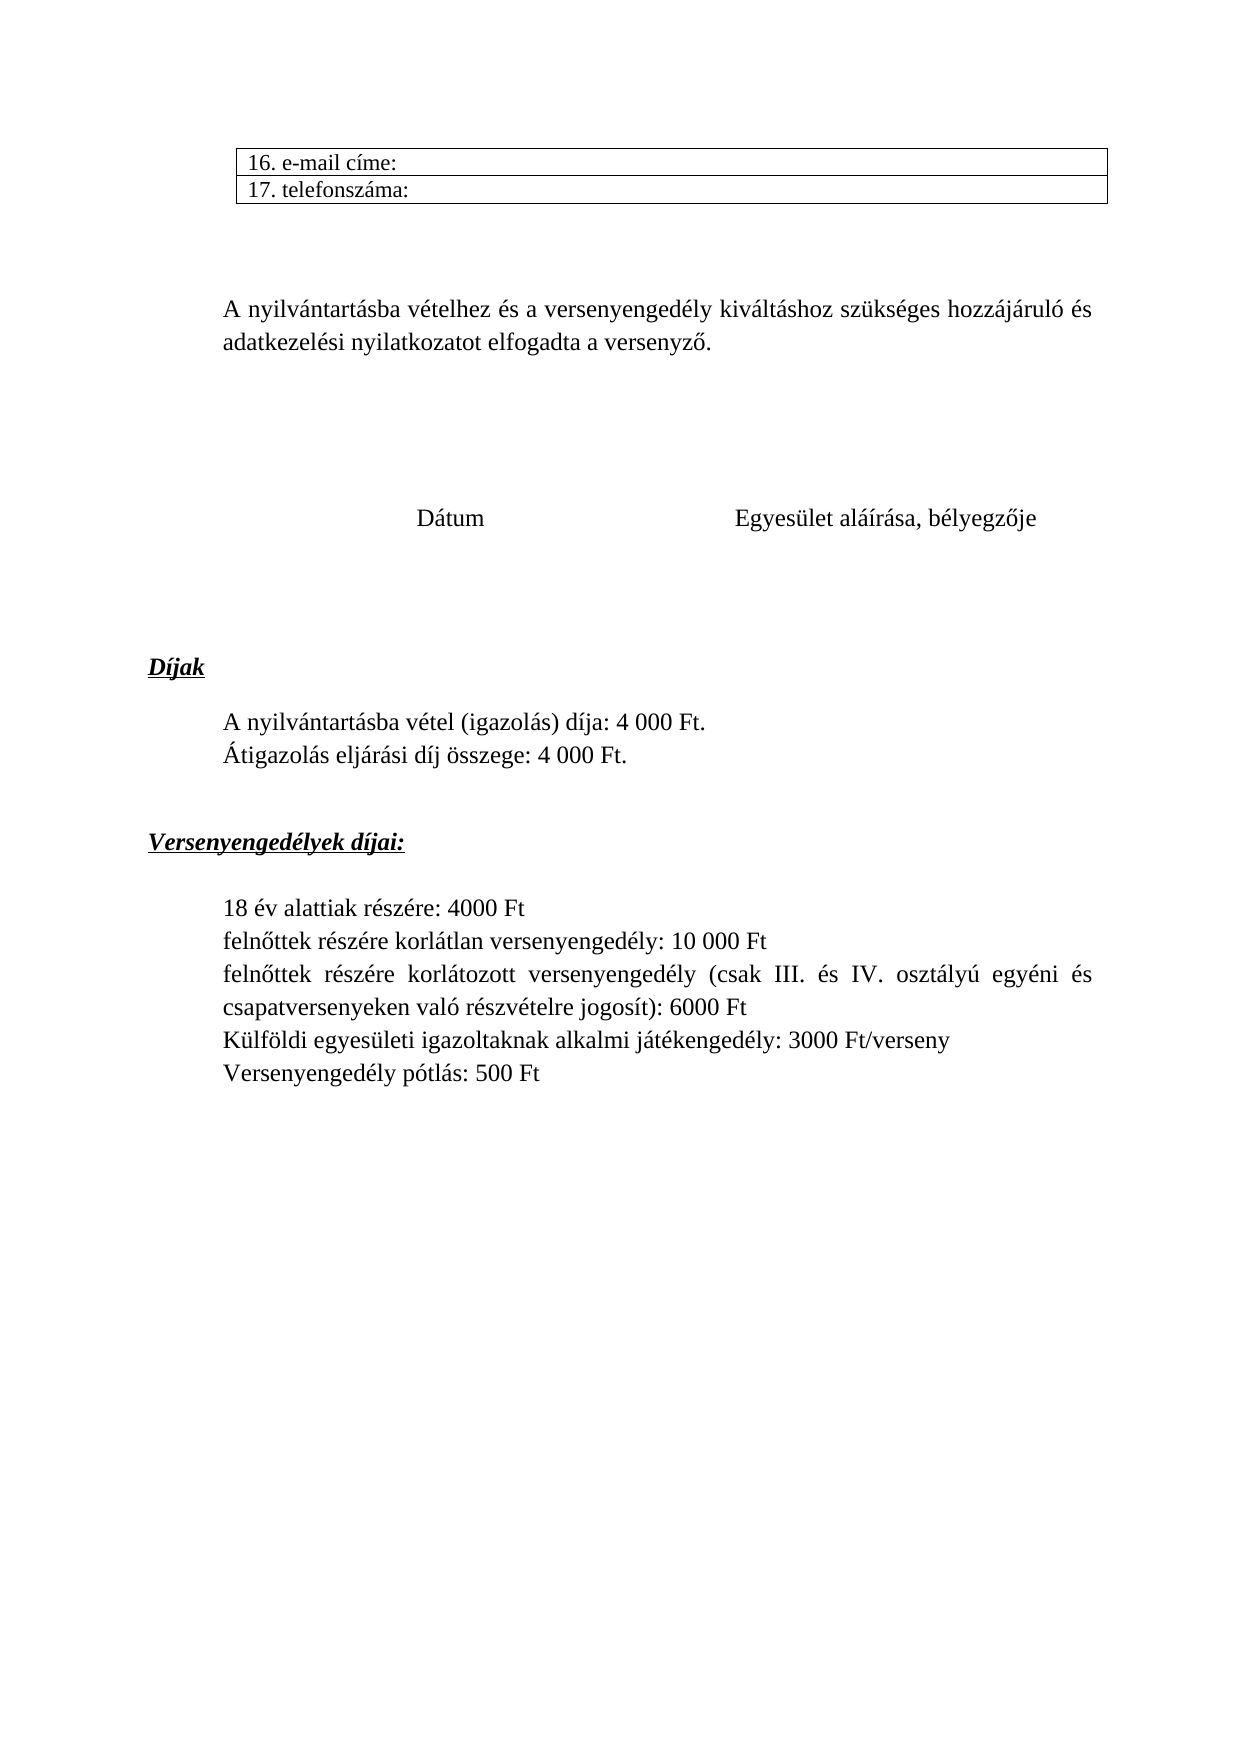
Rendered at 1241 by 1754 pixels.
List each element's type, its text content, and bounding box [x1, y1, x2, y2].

text A nyilvántartásba vételhez és a versenyengedély kiváltáshoz szükséges hozzájáruló és adatkezelési nyilatkozatot elfogadta a versenyző. [223, 294, 1093, 356]
text A nyilvántartásba vétel (igazolás) díja: 4 000 Ft. [223, 707, 1093, 736]
text Külföldi egyesületi igazoltaknak alkalmi játékengedély: 3000 Ft/verseny [223, 1025, 1093, 1053]
table_cell 17. telefonszáma: [237, 176, 1107, 202]
table_header Dátum [233, 464, 668, 542]
text felnőttek részére korlátlan versenyengedély: 10 000 Ft [223, 926, 1093, 954]
text Díjak [148, 652, 1092, 681]
table_cell 16. e-mail címe: [237, 149, 1107, 175]
text Átigazolás eljárási díj összege: 4 000 Ft. [223, 740, 1093, 768]
table_header Egyesület aláírása, bélyegzője [668, 464, 1103, 542]
text felnőttek részére korlátozott versenyengedély (csak III. és IV. osztályú egyéni és csapatversenyeken való részvételre jogosít): 6000 Ft [223, 959, 1093, 1021]
text 18 év alattiak részére: 4000 Ft [223, 893, 1093, 921]
text Versenyengedély pótlás: 500 Ft [223, 1058, 1092, 1087]
text Versenyengedélyek díjai: [148, 827, 1093, 855]
